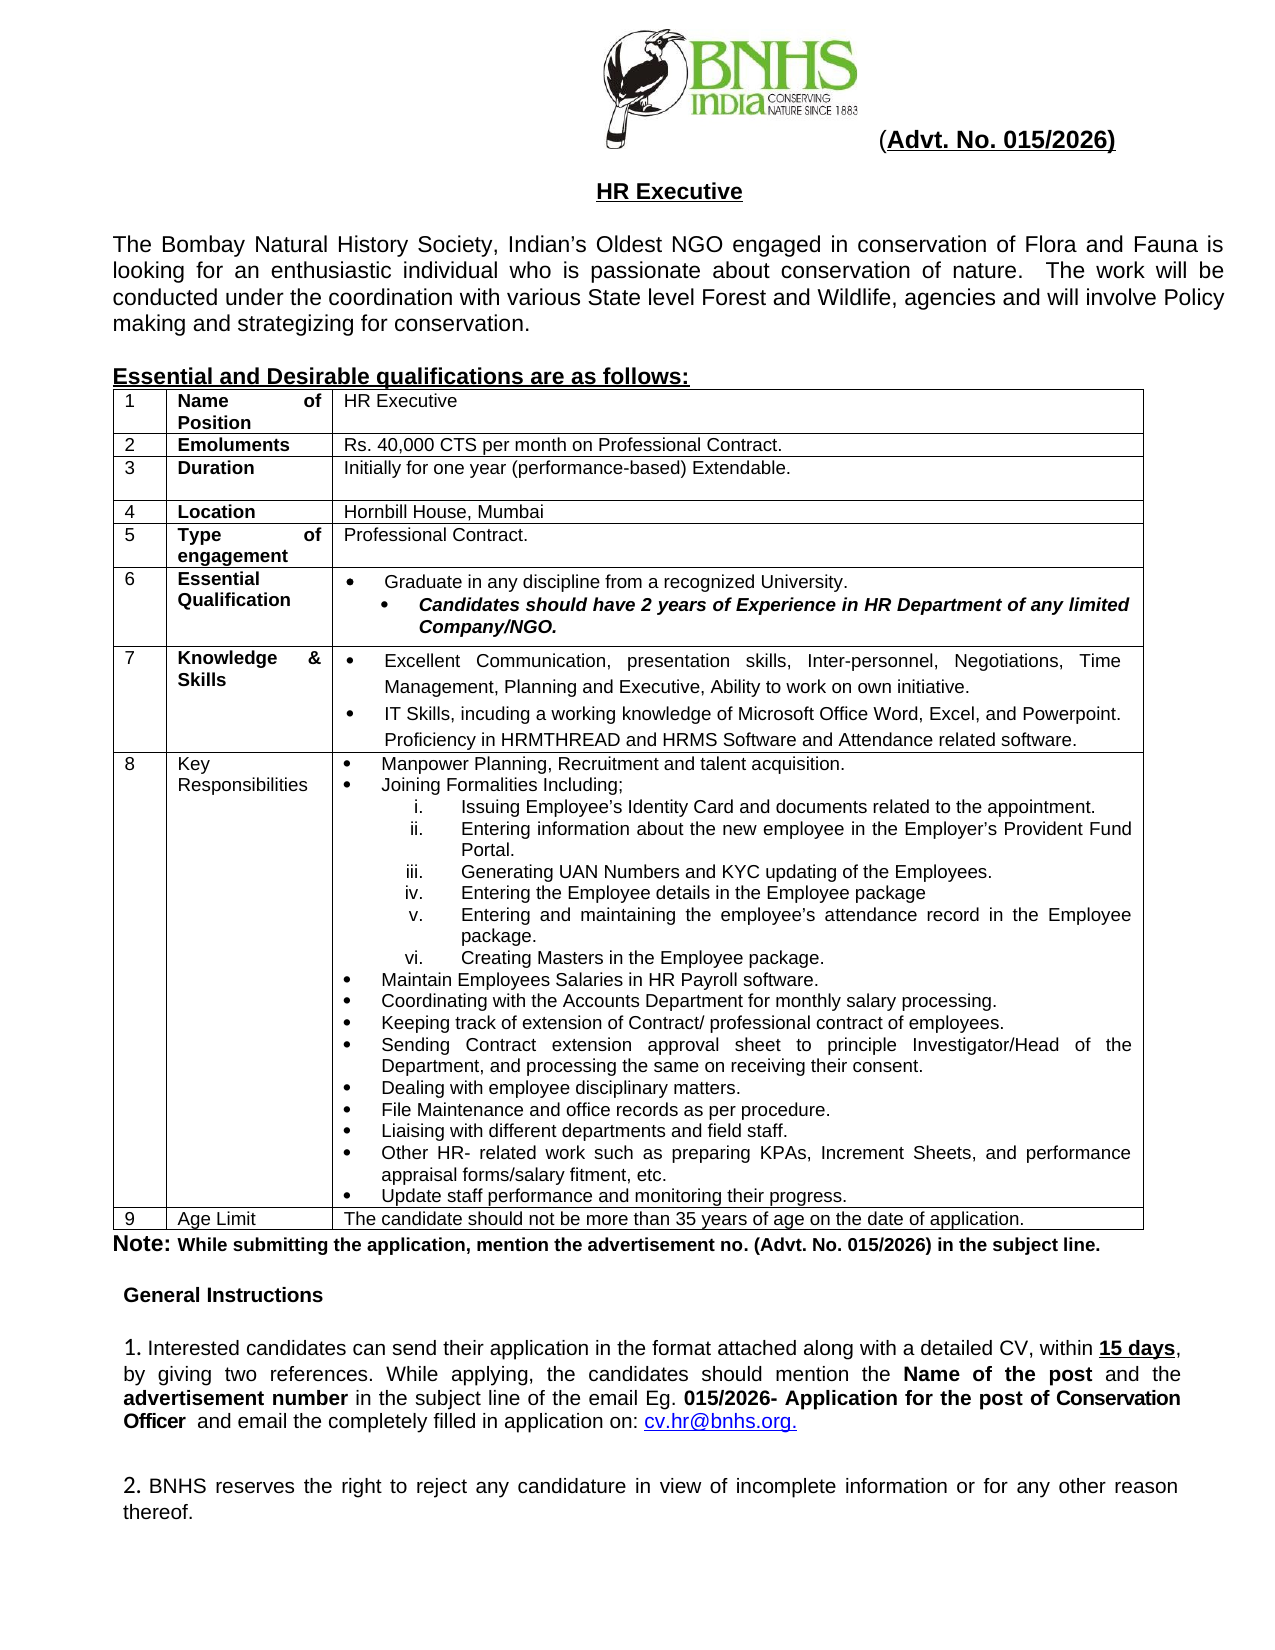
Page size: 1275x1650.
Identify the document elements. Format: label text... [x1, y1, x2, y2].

table_cell Location [167, 501, 332, 522]
table_cell The candidate should not be more than 35 years of age on the date of application. [333, 1208, 1143, 1229]
list Interested candidates can send their application in the format attached along with a detailed CV, within 15 days, by giving two references. While applying, the candidates should mention the Name of the post and the advertisement number in the subject line of the email Eg. 015/2026- Application for the post of Conservation Officer and email the completely filled in application on: cv.hr@bnhs.org. [123, 1331, 1182, 1433]
list BNHS reserves the right to reject any candidature in view of incomplete information or for any other reason thereof. [123, 1469, 1181, 1524]
table_cell Duration [167, 457, 332, 500]
table_cell Manpower Planning, Recruitment and talent acquisition. Joining Formalities Including; Issuing Employee’s Identity Card and documents related to the appointment. Entering information about the new employee in the Employer’s Provident Fund Portal. Generating UAN Numbers and KYC updating of the Employees. Entering the Employee details in the Employee package Entering and maintaining the employee’s attendance record in the Employee package. Creating Masters in the Employee package. Maintain Employees Salaries in HR Payroll software. Coordinating with the Accounts Department for monthly salary processing. Keeping track of extension of Contract/ professional contract of employees. Sending Contract extension approval sheet to principle Investigator/Head of the Department, and processing the same on receiving their consent. Dealing with employee disciplinary matters. File Maintenance and office records as per procedure. Liaising with different departments and field staff. Other HR- related work such as preparing KPAs, Increment Sheets, and performance appraisal forms/salary fitment, etc. Update staff performance and monitoring their progress. [333, 753, 1143, 1207]
table_cell Professional Contract. [333, 524, 1143, 567]
table_cell Hornbill House, Mumbai [333, 501, 1143, 522]
table_cell Key Responsibilities [167, 753, 332, 1207]
text General Instructions [123, 1283, 1226, 1307]
table_cell Essential Qualification [167, 568, 332, 646]
picture [603, 29, 858, 149]
table_cell 4 [114, 501, 166, 522]
table_cell Rs. 40,000 CTS per month on Professional Contract. [333, 434, 1143, 456]
table_cell 9 [114, 1208, 166, 1229]
text Note: While submitting the application, mention the advertisement no. (Advt. No. 015/2026) in the subject line. [112, 1230, 1226, 1257]
text Essential and Desirable qualifications are as follows: [112, 363, 1226, 389]
table_cell Initially for one year (performance-based) Extendable. [333, 457, 1143, 500]
table_cell Knowledge & Skills [167, 647, 332, 752]
text HR Executive [113, 178, 1226, 204]
table_cell Emoluments [167, 434, 332, 456]
table_header Name of Position [167, 390, 332, 433]
table_header HR Executive [333, 390, 1143, 433]
table_cell 2 [114, 434, 166, 456]
table_cell 7 [114, 647, 166, 752]
table_cell Age Limit [167, 1208, 332, 1229]
table_cell 8 [114, 753, 166, 1207]
table_cell Type of engagement [167, 524, 332, 567]
table_cell 6 [114, 568, 166, 646]
table_cell 3 [114, 457, 166, 500]
table_cell 5 [114, 524, 166, 567]
text The Bombay Natural History Society, Indian’s Oldest NGO engaged in conservation of Flora and Fauna is looking for an enthusiastic individual who is passionate about conservation of nature. The work will be conducted under the coordination with various State level Forest and Wildlife, agencies and will involve Policy making and strategizing for conservation. [112, 231, 1226, 336]
table_cell Excellent Communication, presentation skills, Inter-personnel, Negotiations, Time Management, Planning and Executive, Ability to work on own initiative. IT Skills, incuding a working knowledge of Microsoft Office Word, Excel, and Powerpoint. Proficiency in HRMTHREAD and HRMS Software and Attendance related software. [333, 647, 1143, 752]
table_cell Graduate in any discipline from a recognized University. Candidates should have 2 years of Experience in HR Department of any limited Company/NGO. [333, 568, 1143, 646]
table_header 1 [114, 390, 166, 433]
